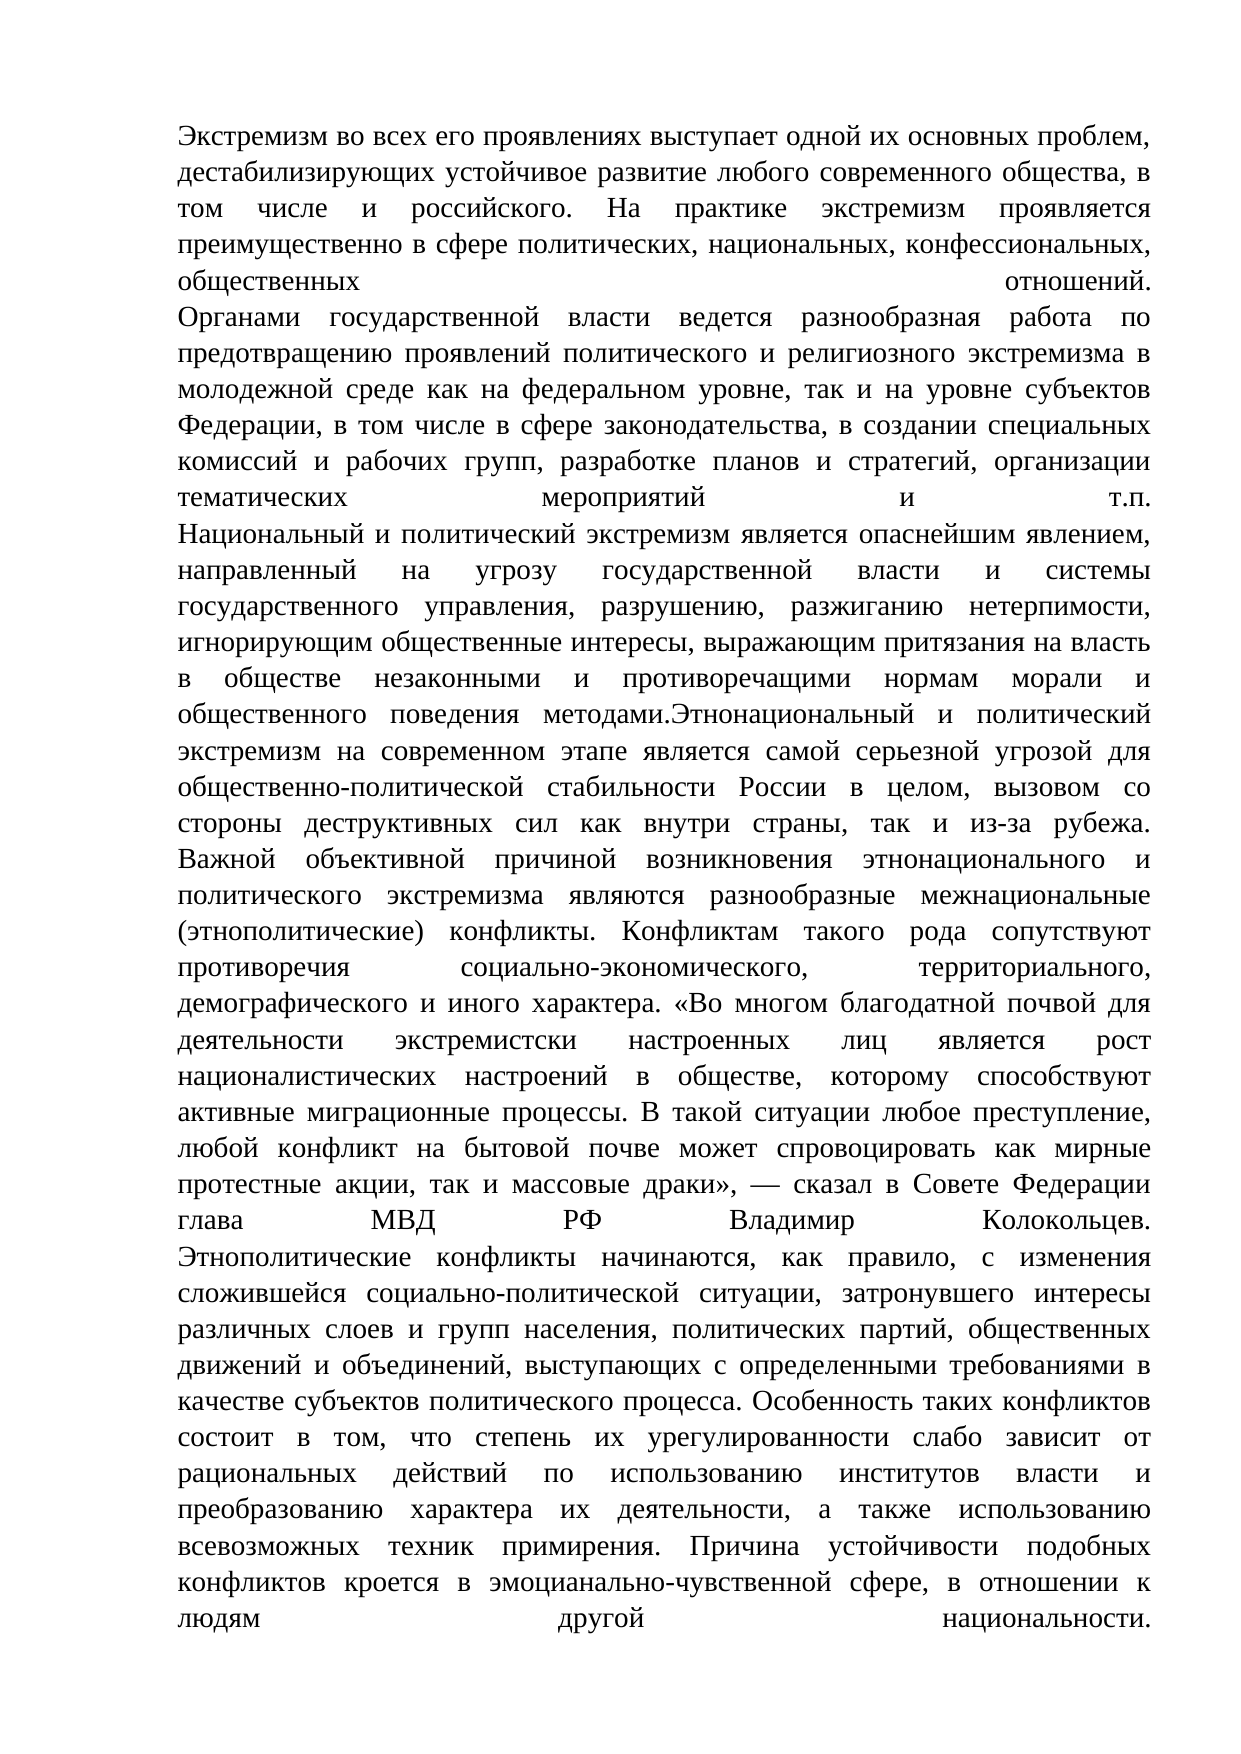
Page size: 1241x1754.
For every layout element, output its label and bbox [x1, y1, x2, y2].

text [177, 118, 1152, 1634]
